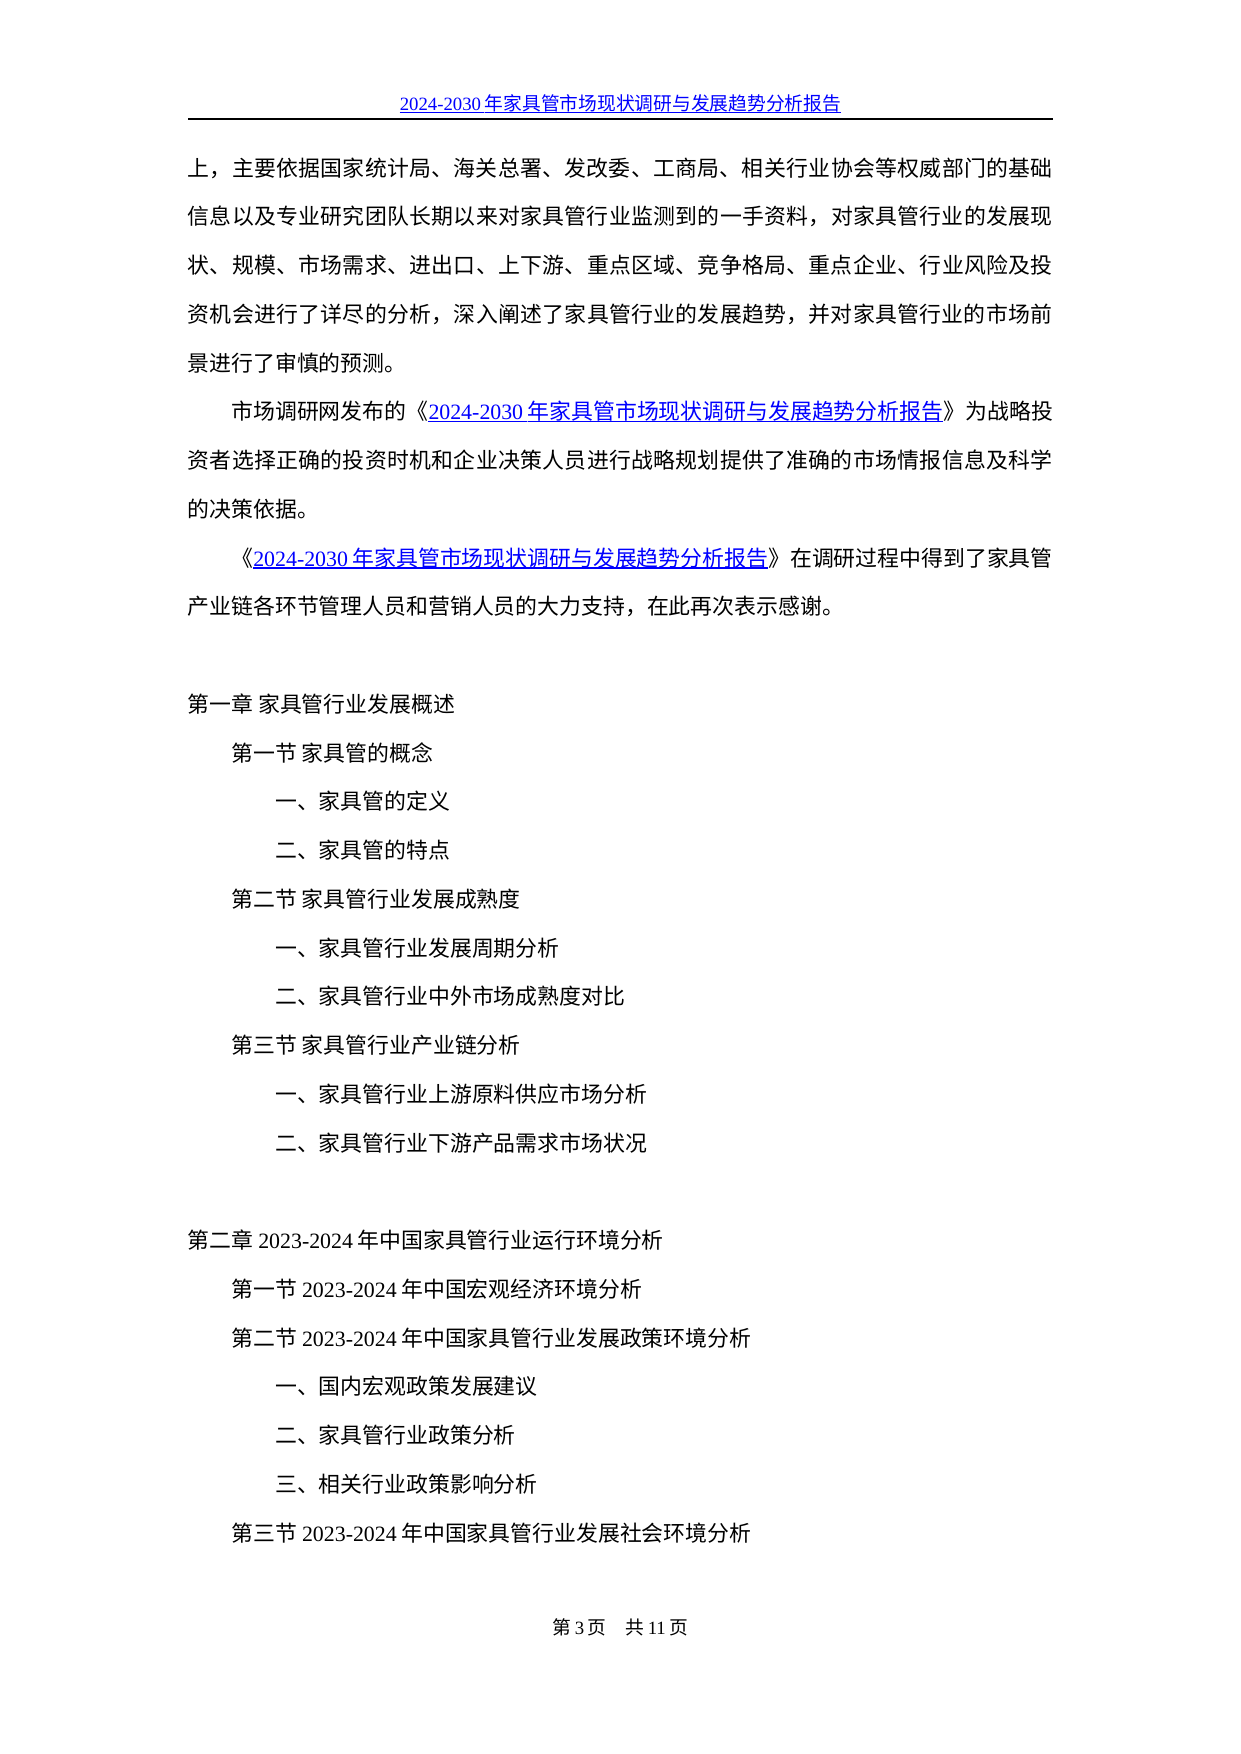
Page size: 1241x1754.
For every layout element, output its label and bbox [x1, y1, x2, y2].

text [187, 150, 1053, 1548]
